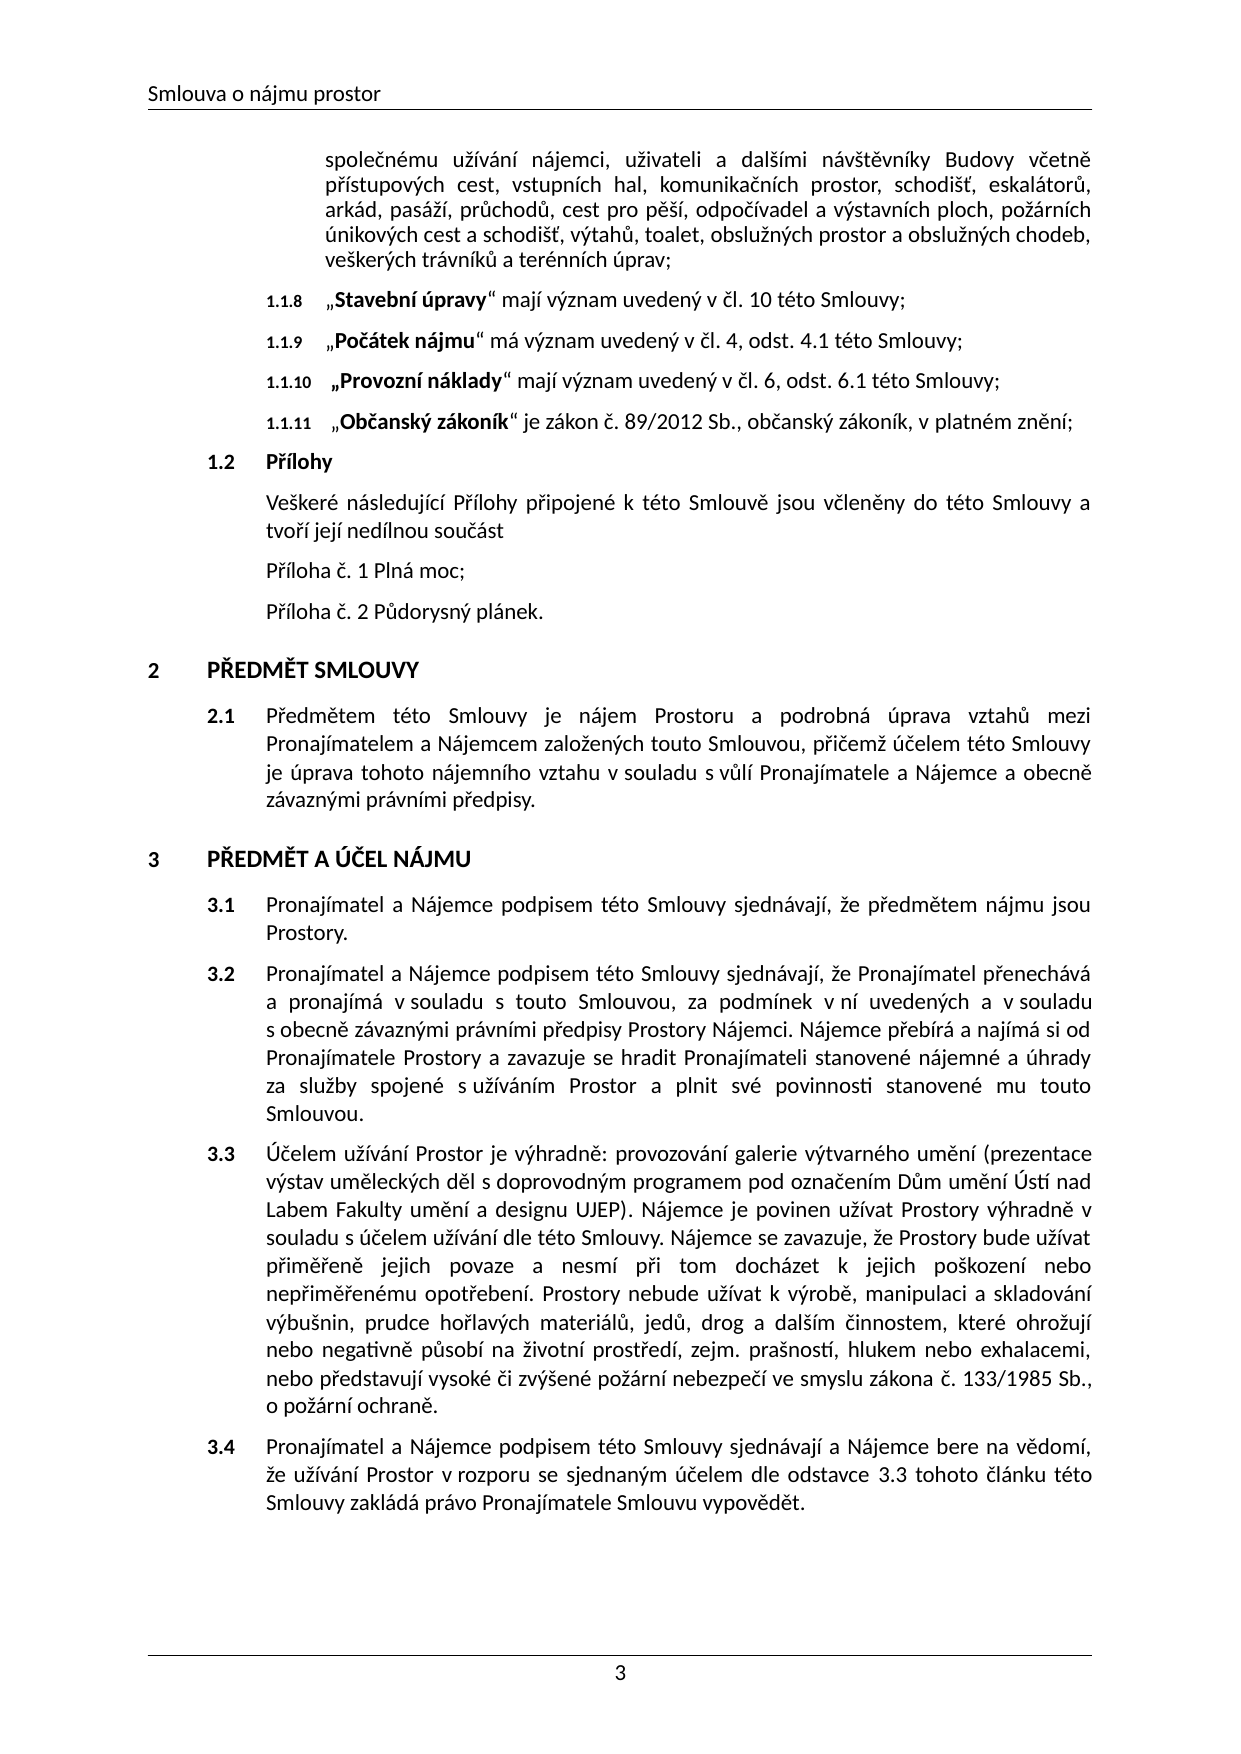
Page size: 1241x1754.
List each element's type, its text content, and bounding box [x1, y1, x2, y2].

text „Počátek nájmu“ má význam uvedený v čl. 4, odst. 4.1 této Smlouvy; [266, 326, 1092, 354]
text Účelem užívání Prostor je výhradně:. Nájemce je povinen užívat Prostory výhradně v souladu s účelem užívání dle této Smlouvy. Nájemce se zavazuje, že Prostory bude užívat přiměřeně jejich povaze a nesmí při tom docházet k jejich poškození nebo nepřiměřenému opotřebení. Prostory nebude užívat k výrobě, manipulaci a skladování výbušnin, prudce hořlavých materiálů, jedů, drog a dalším činnostem, které ohrožují nebo negativně působí na životní prostředí, zejm. prašností, hlukem nebo exhalacemi, nebo představují vysoké či zvýšené požární nebezpečí ve smyslu zákona č. 133/1985 Sb., o požární ochraně. [207, 1139, 1092, 1420]
text Pronajímatel a Nájemce podpisem této Smlouvy sjednávají a Nájemce bere na vědomí, že užívání Prostor v rozporu se sjednaným účelem dle odstavce 3.3 tohoto článku této Smlouvy zakládá právo Pronajímatele Smlouvu vypovědět. [207, 1432, 1092, 1516]
text Pronajímatel a Nájemce podpisem této Smlouvy sjednávají, že Pronajímatel přenechává a pronajímá v souladu s touto Smlouvou, za podmínek v ní uvedených a v souladu s obecně závaznými právními předpisy Prostory Nájemci. Nájemce přebírá a najímá si od Pronajímatele Prostory a zavazuje se hradit Pronajímateli stanovené nájemné a úhrady za služby spojené s užíváním Prostor a plnit své povinnosti stanovené mu touto Smlouvou. [207, 959, 1092, 1127]
text Předmětem této Smlouvy je nájem Prostoru a podrobná úprava vztahů mezi Pronajímatelem a Nájemcem založených touto Smlouvou, přičemž účelem této Smlouvy je úprava tohoto nájemního vztahu v souladu s vůlí Pronajímatele a Nájemce a obecně závaznými právními předpisy. [207, 702, 1092, 814]
text Přílohy [207, 447, 1092, 475]
text PŘEDMĚT SMLOUVY [148, 654, 1092, 684]
text „Stavební úpravy“ mají význam uvedený v čl. 10 této Smlouvy; [266, 285, 1092, 313]
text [266, 148, 1092, 273]
text PŘEDMĚT A ÚČEL NÁJMU [148, 843, 1092, 873]
text Příloha č. 2 Půdorysný plánek. [266, 597, 1092, 625]
text Příloha č. 1 Plná moc; [266, 556, 1092, 584]
text Pronajímatel a Nájemce podpisem této Smlouvy sjednávají, že předmětem nájmu jsou Prostory. [207, 890, 1092, 946]
text „Občanský zákoník“ je zákon č. 89/2012 Sb., občanský zákoník, v platném znění; [266, 407, 1092, 435]
text Veškeré následující Přílohy připojené k této Smlouvě jsou včleněny do této Smlouvy a tvoří její nedílnou součást [266, 488, 1092, 544]
text „Provozní náklady“ mají význam uvedený v čl. 6, odst. 6.1 této Smlouvy; [266, 366, 1092, 394]
